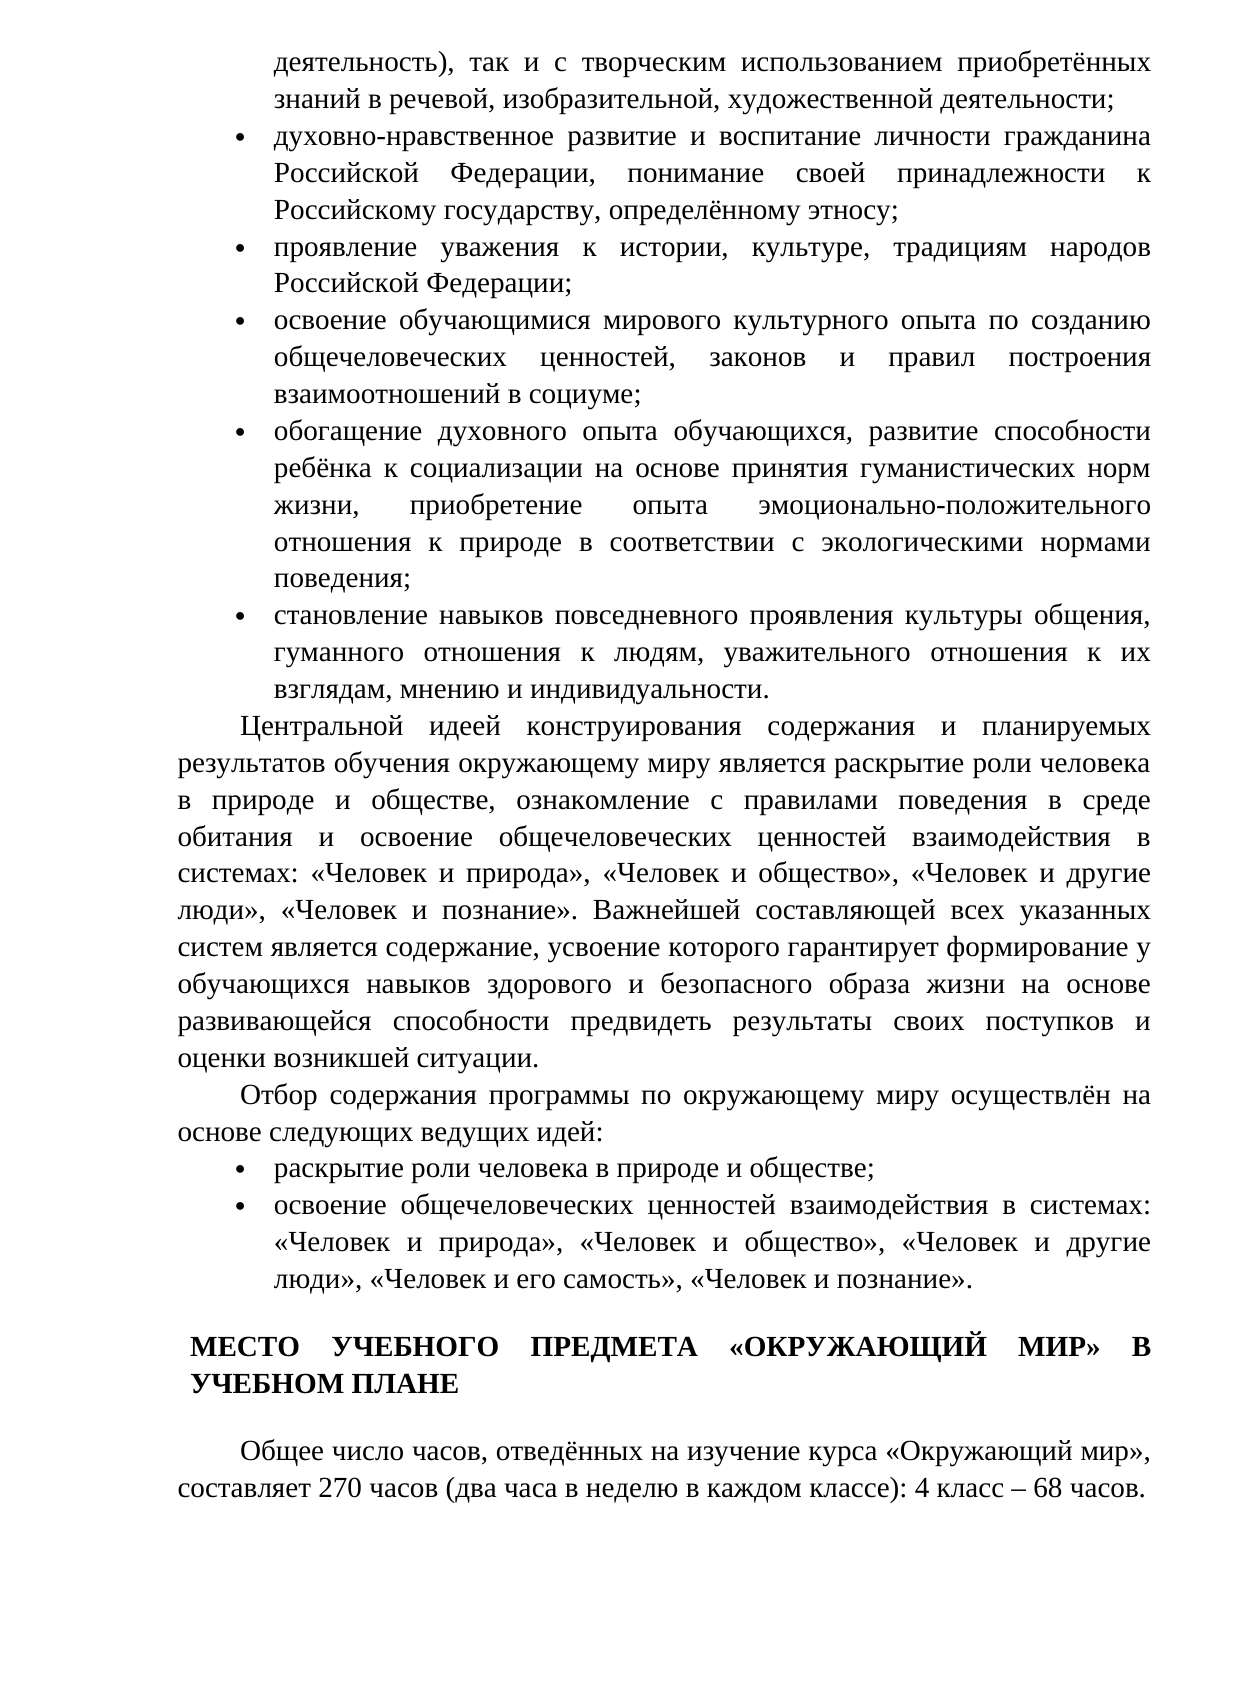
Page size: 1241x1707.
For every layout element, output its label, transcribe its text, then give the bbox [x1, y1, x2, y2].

list духовно-нравственное развитие и воспитание личности гражданина Российской Федерации, понимание своей принадлежности к Российскому государству, определённому этносу; [236, 118, 1152, 225]
text Общее число часов, отведённых на изучение курса «Окружающий мир», составляет 270 часов (два часа в неделю в каждом классе): 4 класс – 68 часов. [177, 1433, 1152, 1504]
list обогащение духовного опыта обучающихся, развитие способности ребёнка к социализации на основе принятия гуманистических норм жизни, приобретение опыта эмоционально-положительного отношения к природе в соответствии с экологическими нормами поведения; [236, 413, 1152, 594]
list раскрытие роли человека в природе и обществе; [236, 1151, 1152, 1184]
list становление навыков повседневного проявления культуры общения, гуманного отношения к людям, уважительного отношения к их взглядам, мнению и индивидуальности. [236, 597, 1152, 705]
text МЕСТО УЧЕБНОГО ПРЕДМЕТА «ОКРУЖАЮЩИЙ МИР» В УЧЕБНОМ ПЛАНЕ [190, 1329, 1152, 1399]
list проявление уважения к истории, культуре, традициям народов Российской Федерации; [236, 229, 1152, 299]
list освоение общечеловеческих ценностей взаимодействия в системах: «Человек и природа», «Человек и общество», «Человек и другие люди», «Человек и его самость», «Человек и познание». [236, 1187, 1152, 1295]
text Центральной идеей конструирования содержания и планируемых результатов обучения окружающему миру является раскрытие роли человека в природе и обществе, ознакомление с правилами поведения в среде обитания и освоение общечеловеческих ценностей взаимодействия в системах: «Человек и природа», «Человек и общество», «Человек и другие люди», «Человек и познание». Важнейшей составляющей всех указанных систем является содержание, усвоение которого гарантирует формирование у обучающихся навыков здорового и безопасного образа жизни на основе развивающейся способности предвидеть результаты своих поступков и оценки возникшей ситуации. [177, 708, 1152, 1073]
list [236, 44, 1152, 115]
list освоение обучающимися мирового культурного опыта по созданию общечеловеческих ценностей, законов и правил построения взаимоотношений в социуме; [236, 302, 1152, 410]
text Отбор содержания программы по окружающему миру осуществлён на основе следующих ведущих идей: [177, 1077, 1152, 1147]
